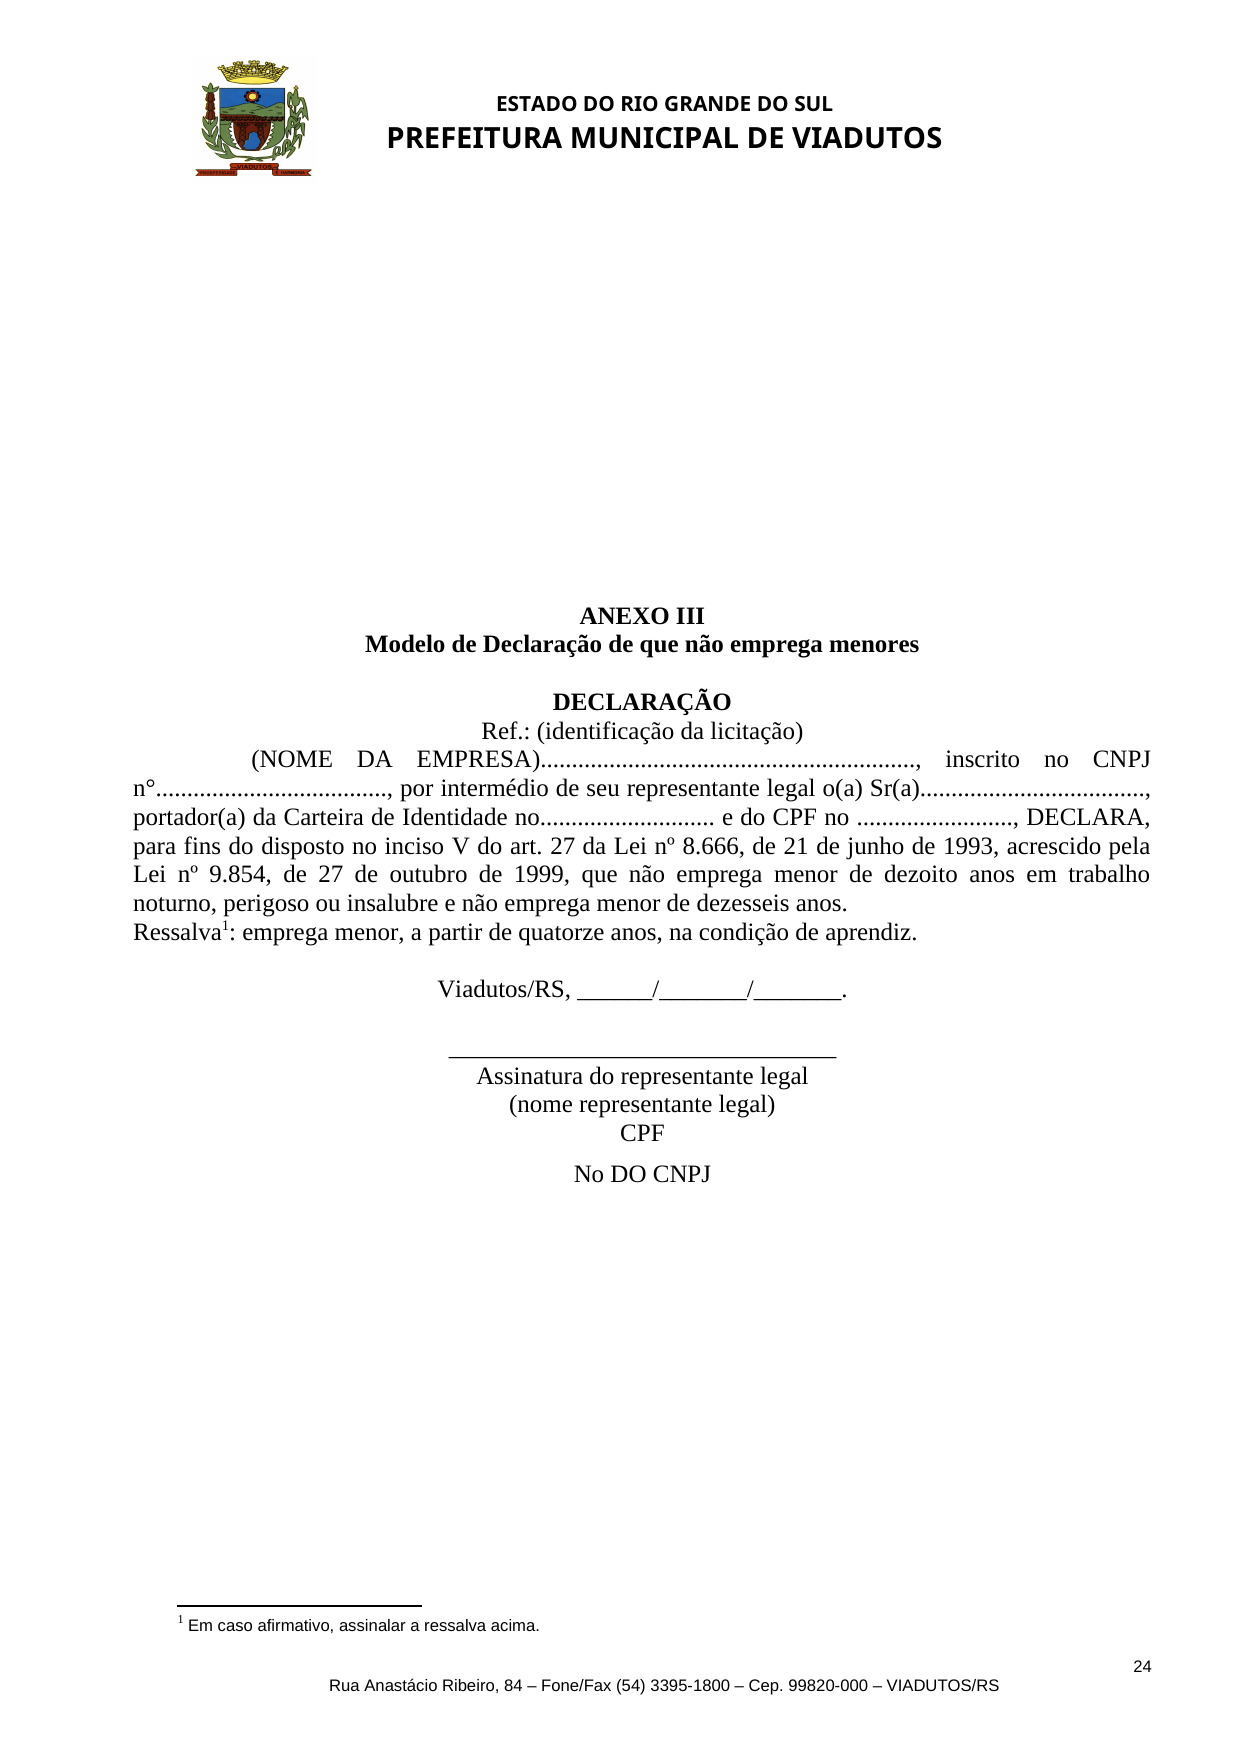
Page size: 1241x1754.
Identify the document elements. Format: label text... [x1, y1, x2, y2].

text Ressalva: emprega menor, a partir de quatorze anos, na condição de aprendiz. [133, 917, 1152, 946]
text (NOME DA EMPRESA)............................................................, inscrito no CNPJ n°....................................., por intermédio de seu representante legal o(a) Sr(a)...................................., portador(a) da Carteira de Identidade no............................ e do CPF no ........................., DECLARA, para fins do disposto no inciso V do art. 27 da Lei nº 8.666, de 21 de junho de 1993, acrescido pela Lei nº 9.854, de 27 de outubro de 1999, que não emprega menor de dezoito anos em trabalho noturno, perigoso ou insalubre e não emprega menor de dezesseis anos. [133, 744, 1152, 917]
text (nome representante legal) [133, 1089, 1152, 1118]
text Viadutos/RS, ______/_______/_______. [133, 974, 1152, 1003]
text ANEXO III [133, 601, 1152, 629]
text CPF [133, 1118, 1152, 1147]
text _______________________________ [133, 1032, 1152, 1061]
text Ref.: (identificação da licitação) [133, 716, 1152, 744]
text No DO CNPJ [133, 1159, 1152, 1188]
picture [191, 57, 317, 183]
text Assinatura do representante legal [133, 1061, 1152, 1089]
text Modelo de Declaração de que não emprega menores [133, 629, 1152, 658]
text DECLARAÇÃO [133, 687, 1152, 716]
